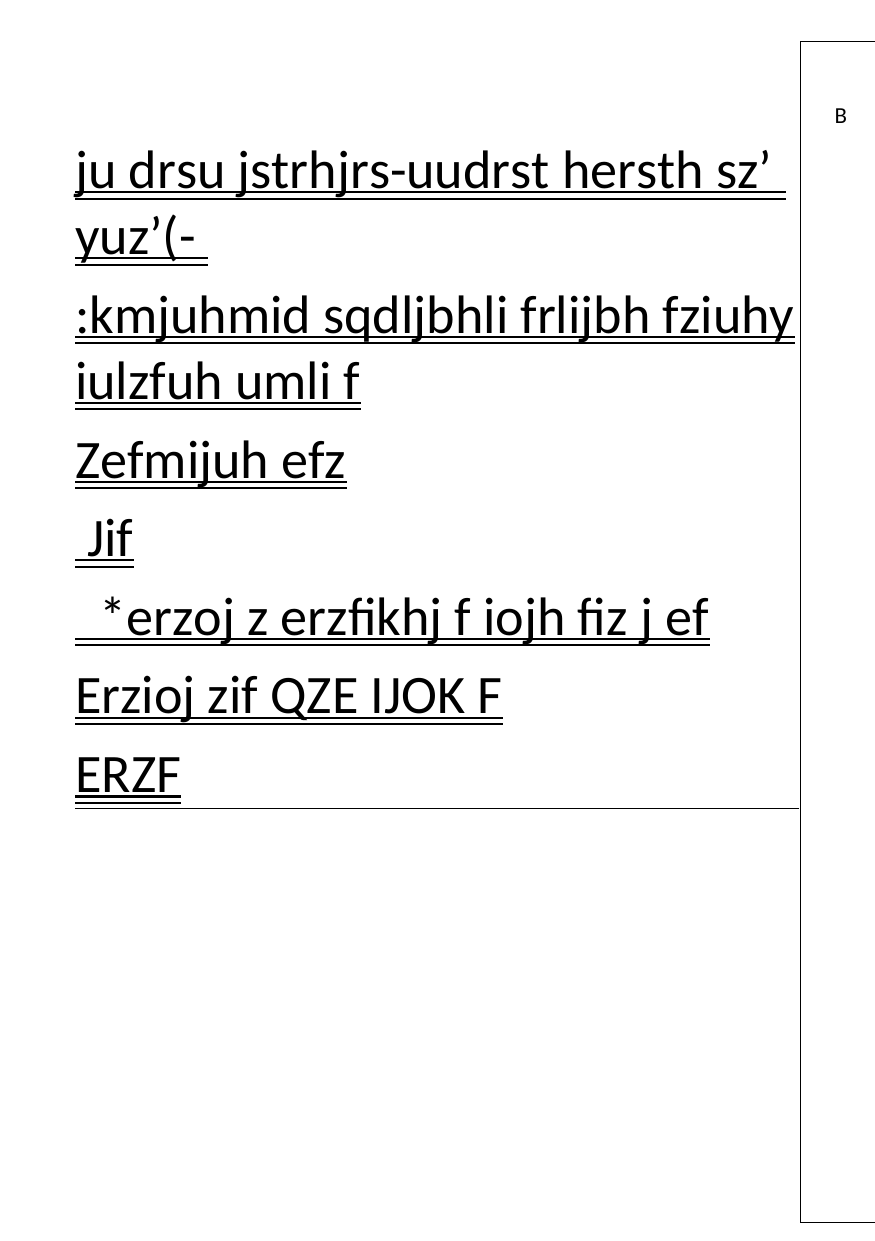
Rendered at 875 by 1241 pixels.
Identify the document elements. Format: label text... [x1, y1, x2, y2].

text Zefmijuh efz [75, 425, 799, 492]
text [75, 136, 799, 268]
text Jif [75, 504, 799, 570]
text Erzioj zif QZE IJOK F [75, 661, 799, 727]
text ERZF [75, 740, 799, 808]
text *erzoj z erzfikhj f iojh fiz j ef [75, 583, 799, 649]
text :kmjuhmid sqdljbhli frlijbh fziuhy iulzfuh umli f [75, 281, 799, 413]
